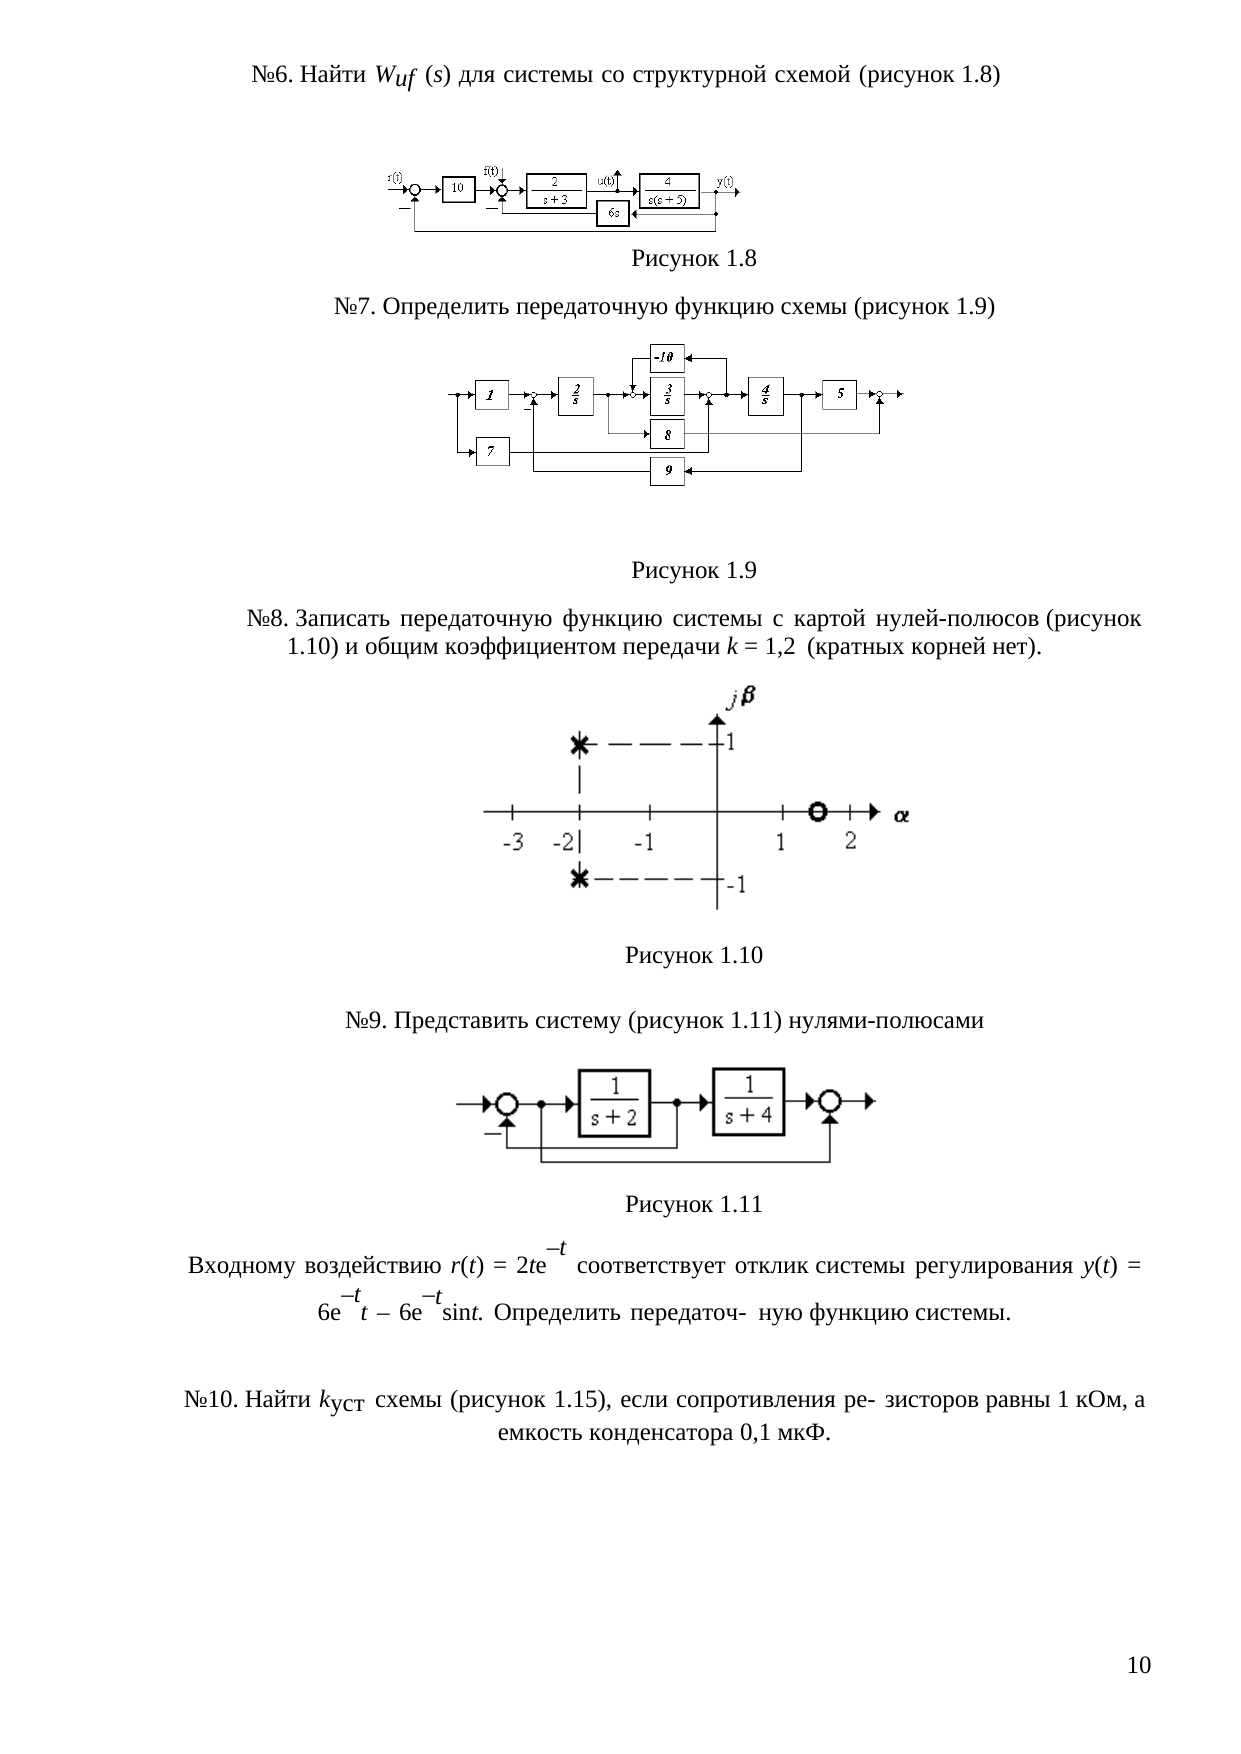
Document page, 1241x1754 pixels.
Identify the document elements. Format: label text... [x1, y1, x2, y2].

picture [440, 337, 907, 490]
text Рисунок 1.8 [177, 146, 1152, 272]
text №10. Найти kуст схемы (рисунок 1.15), если сопротивления ре- зисторов равны 1 кОм, а емкость конденсатора 0,1 мкФ. [177, 1384, 1152, 1445]
text Рисунок 1.10 [177, 940, 1152, 969]
text №8. Записать передаточную функцию системы с картой нулей-полюсов (рисунок 1.10) и общим коэффициентом передачи k = 1,2 (кратных корней нет). [177, 603, 1152, 660]
text Рисунок 1.11 [177, 1189, 1152, 1218]
text №6. Найти Wuf (s) для системы со структурной схемой (рисунок 1.8) [251, 59, 1152, 91]
picture [444, 1063, 884, 1171]
text Рисунок 1.9 [177, 556, 1152, 584]
picture [465, 678, 923, 921]
text №7. Определить передаточную функцию схемы (рисунок 1.9) [177, 291, 1152, 320]
picture [381, 162, 745, 237]
text Входному воздействию r(t) = 2te–t соответствует отклик системы регулирования y(t) = 6e–tt – 6e–tsint. Определить передаточ- ную функцию системы. [177, 1232, 1152, 1326]
text №9. Представить систему (рисунок 1.11) нулями-полюсами [177, 1005, 1152, 1034]
